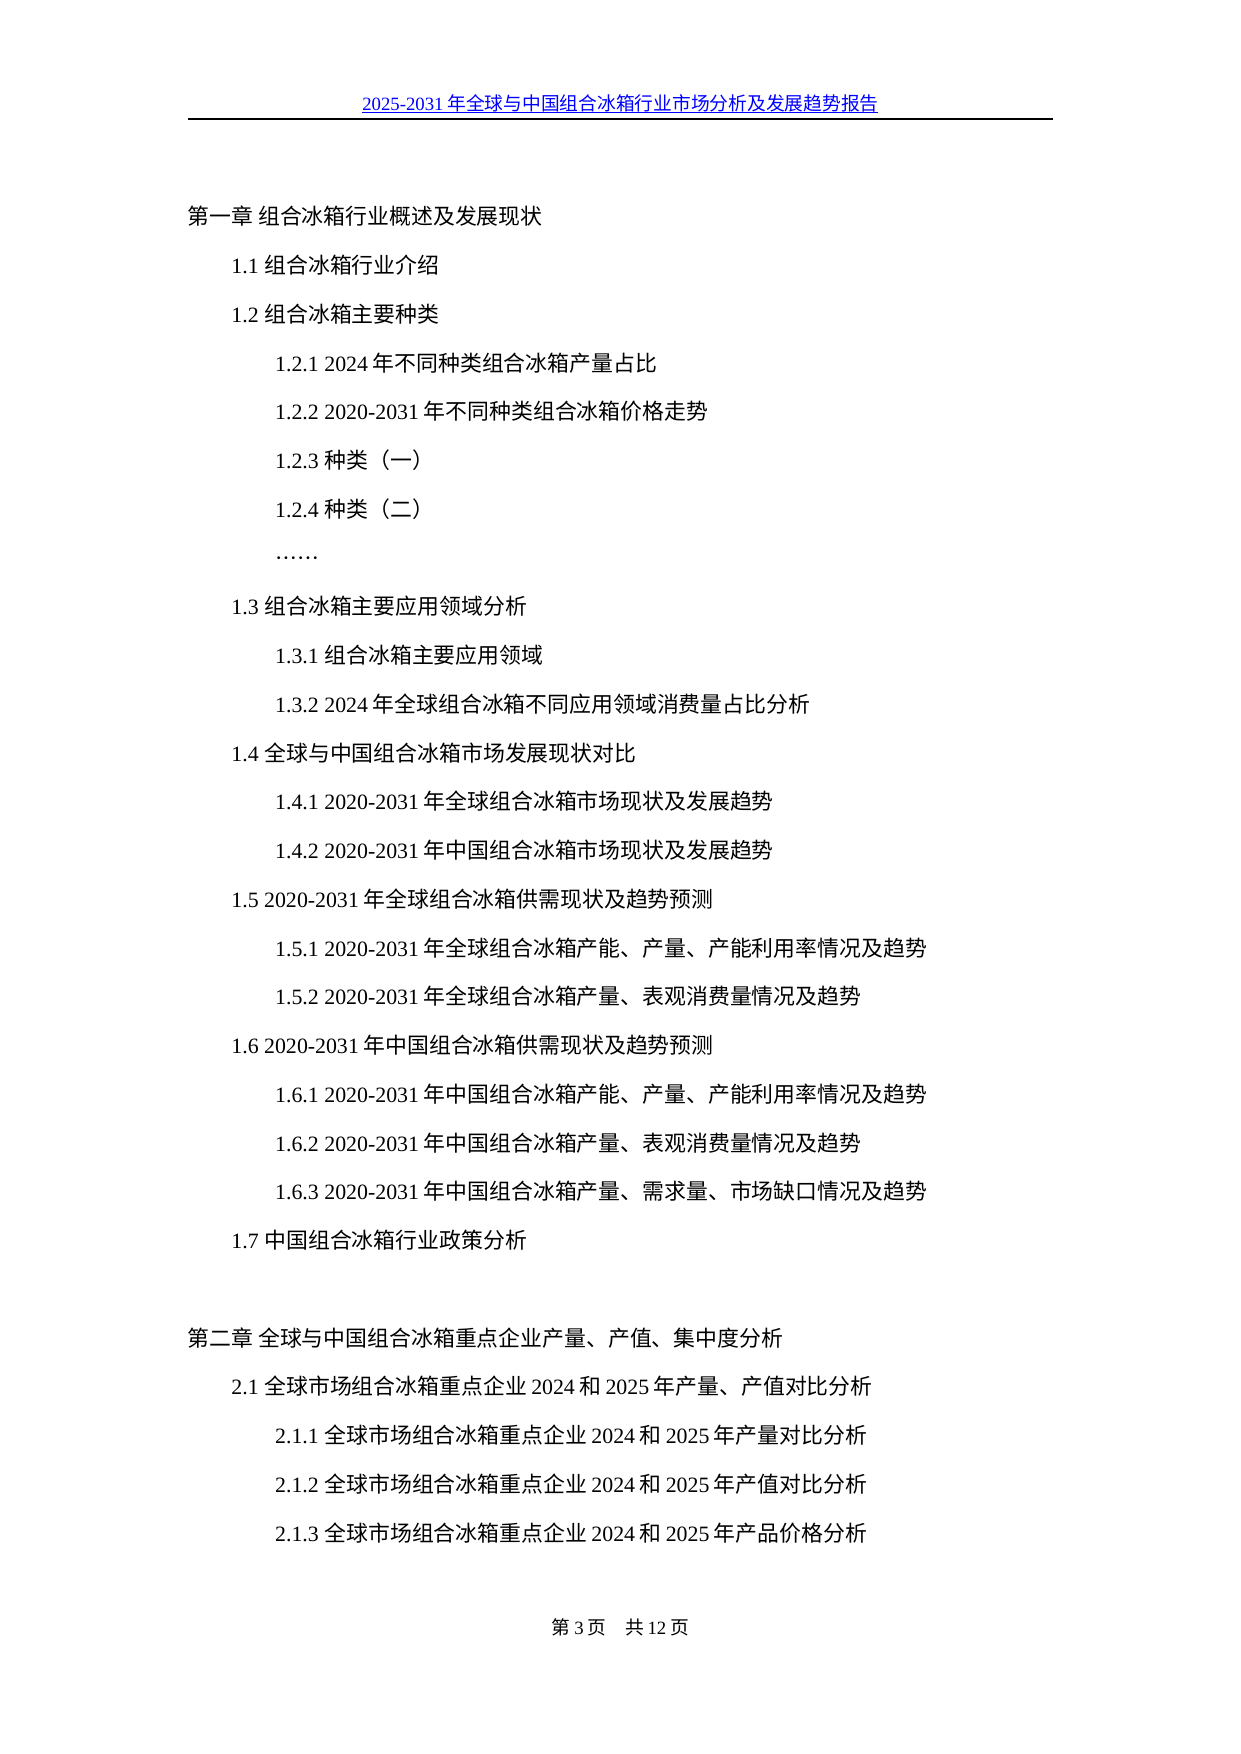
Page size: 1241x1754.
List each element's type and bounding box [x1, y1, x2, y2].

text [187, 150, 1053, 1548]
